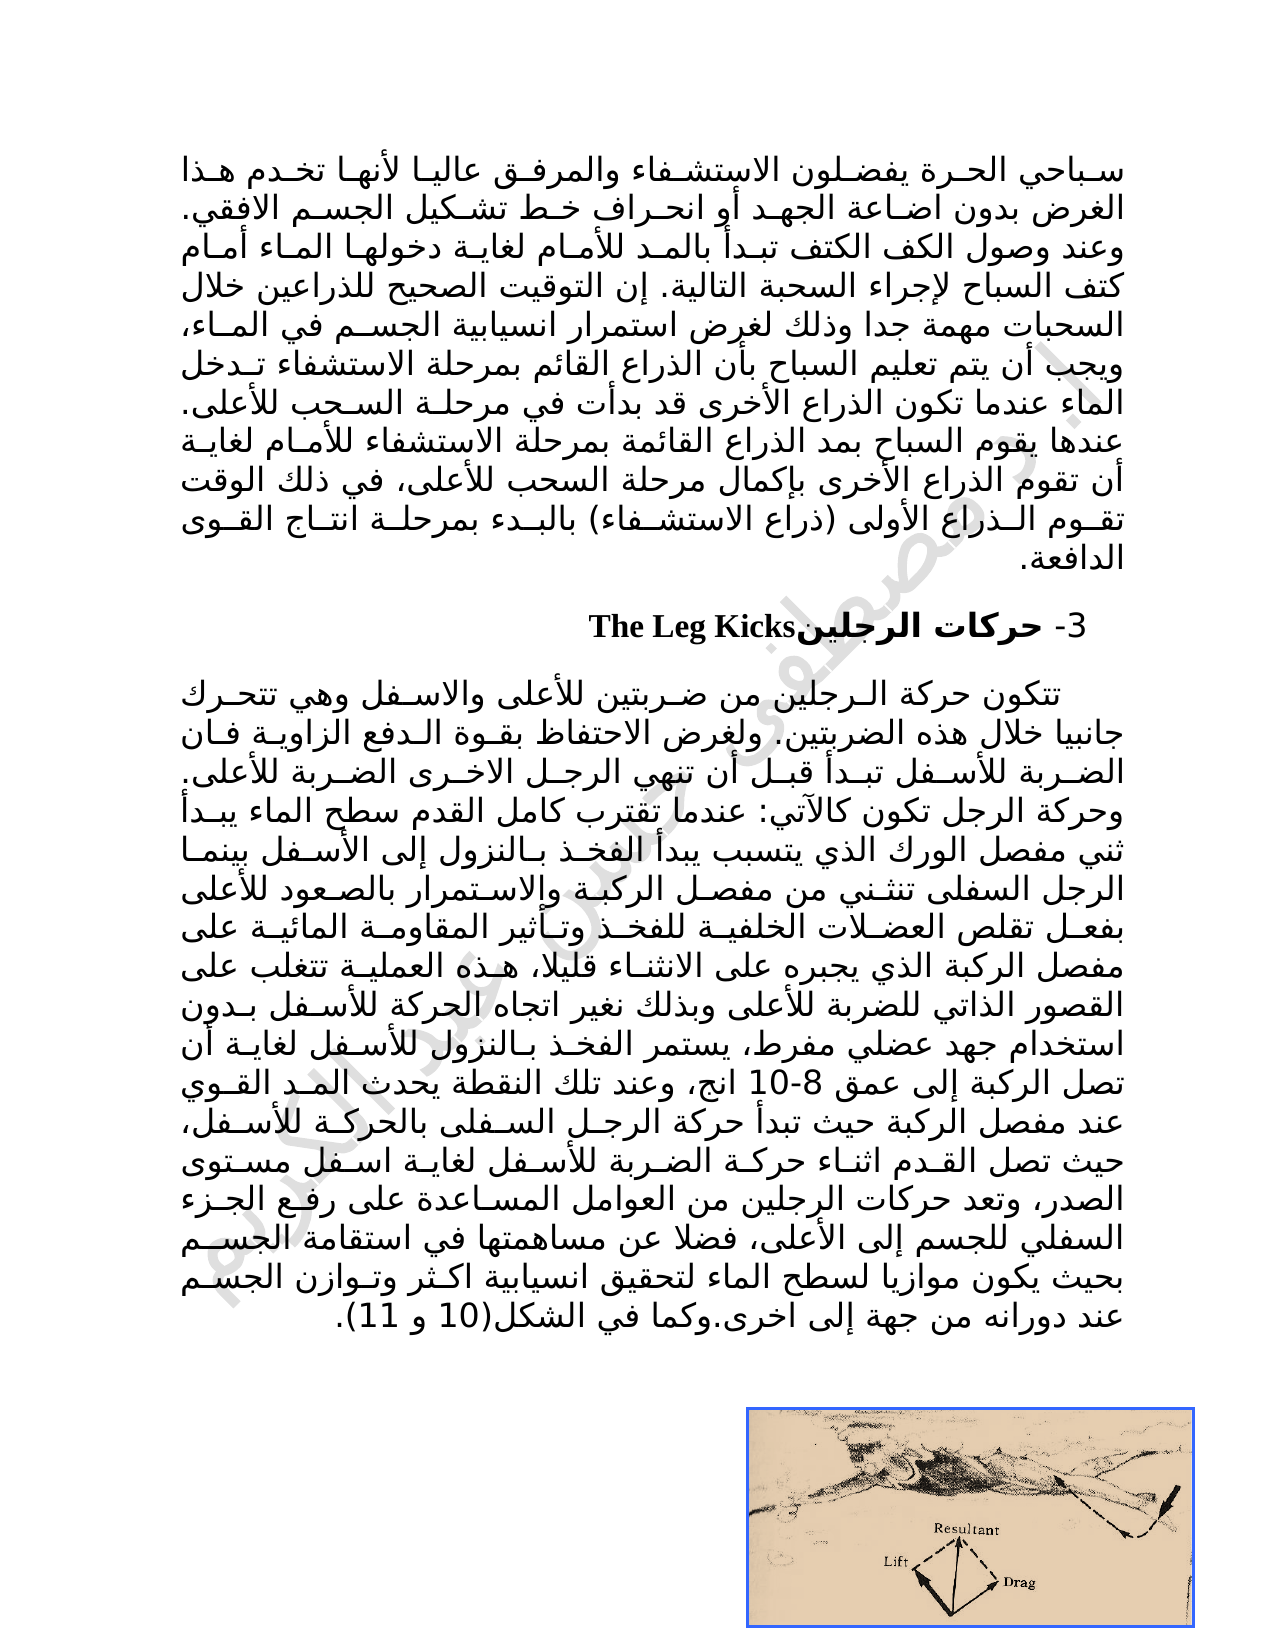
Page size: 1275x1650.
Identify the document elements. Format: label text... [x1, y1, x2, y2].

text 3- حركات الرجلينThe Leg Kicks [180, 607, 1125, 646]
text تتكون حركة الرجلين من ضربتين للأعلى والاسفل وهي تتحرك جانبيا خلال هذه الضربتين. ولغرض الاحتفاظ بقوة الدفع الزاوية فان الضربة للأسفل تبدأ قبل أن تنهي الرجل الاخرى الضربة للأعلى. وحركة الرجل تكون كالآتي: عندما تقترب كامل القدم سطح الماء يبدأ ثني مفصل الورك الذي يتسبب يبدأ الفخذ بالنزول إلى الأسفل بينما الرجل السفلى تنثني من مفصل الركبة والاستمرار بالصعود للأعلى بفعل تقلص العضلات الخلفية للفخذ وتأثير المقاومة المائية على مفصل الركبة الذي يجبره على الانثناء قليلا، هذه العملية تتغلب على القصور الذاتي للضربة للأعلى وبذلك نغير اتجاه الحركة للأسفل بدون استخدام جهد عضلي مفرط، يستمر الفخذ بالنزول للأسفل لغاية أن تصل الركبة إلى عمق 8-10 انج، وعند تلك النقطة يحدث المد القوي عند مفصل الركبة حيث تبدأ حركة الرجل السفلى بالحركة للأسفل، حيث تصل القدم اثناء حركة الضربة للأسفل لغاية اسفل مستوى الصدر، وتعد حركات الرجلين من العوامل المساعدة على رفع الجزء السفلي للجسم إلى الأعلى، فضلا عن مساهمتها في استقامة الجسم بحيث يكون موازيا لسطح الماء لتحقيق انسيابية اكثر وتوازن الجسم عند دورانه من جهة إلى اخرى.وكما في الشكل(10 و 11). [180, 675, 1125, 1335]
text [180, 150, 1125, 577]
